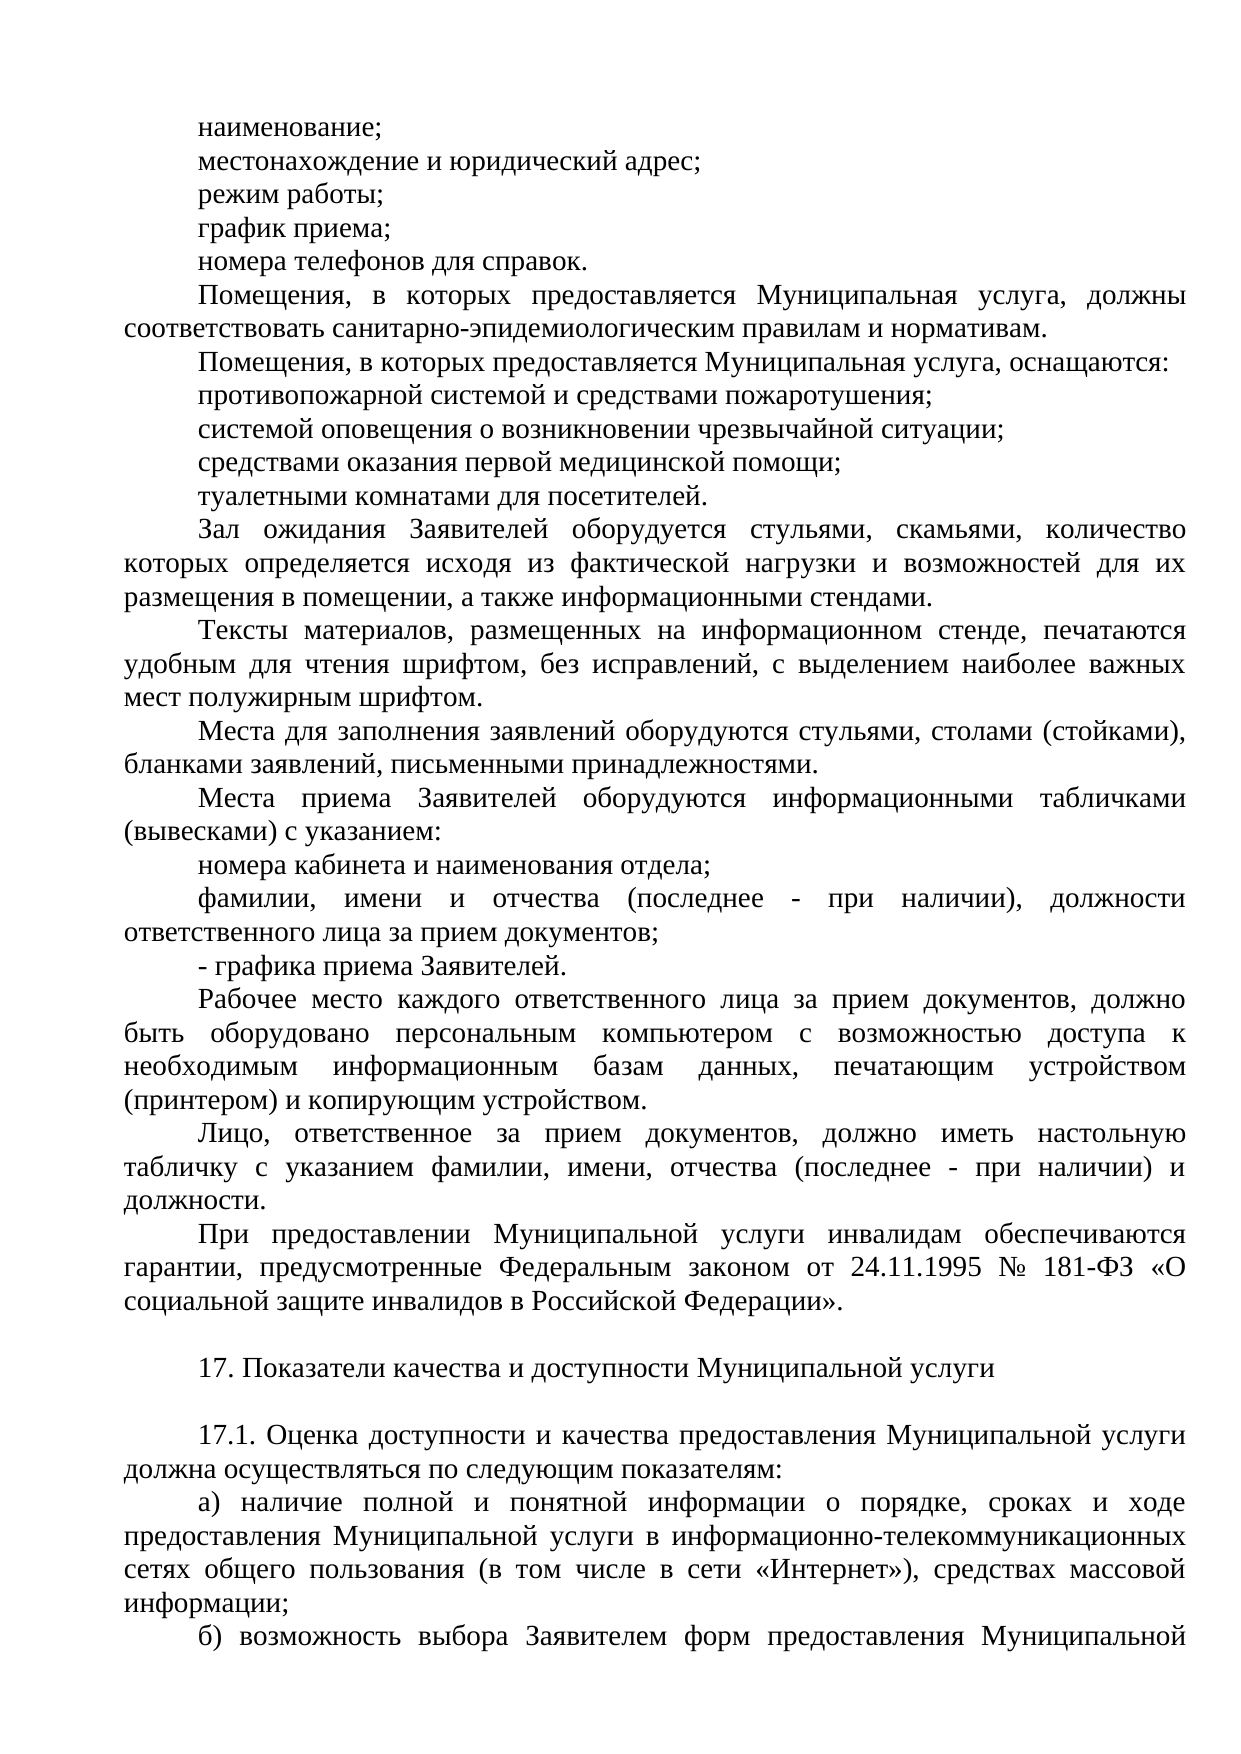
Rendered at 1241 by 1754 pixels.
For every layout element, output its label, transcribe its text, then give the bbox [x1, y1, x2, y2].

text местонахождение и юридический адрес; [124, 143, 1187, 176]
text системой оповещения о возникновении чрезвычайной ситуации; [124, 411, 1187, 444]
text противопожарной системой и средствами пожаротушения; [124, 377, 1187, 411]
text номера телефонов для справок. [124, 243, 1187, 277]
text Рабочее место каждого ответственного лица за прием документов, должно быть оборудовано персональным компьютером с возможностью доступа к необходимым информационным базам данных, печатающим устройством (принтером) и копирующим устройством. [124, 981, 1187, 1115]
text Зал ожидания Заявителей оборудуется стульями, скамьями, количество которых определяется исходя из фактической нагрузки и возможностей для их размещения в помещении, а также информационными стендами. [124, 512, 1187, 612]
text режим работы; [124, 176, 1187, 210]
text 17. Показатели качества и доступности Муниципальной услуги [124, 1350, 1187, 1384]
text Тексты материалов, размещенных на информационном стенде, печатаются удобным для чтения шрифтом, без исправлений, с выделением наиболее важных мест полужирным шрифтом. [124, 612, 1187, 713]
text Помещения, в которых предоставляется Муниципальная услуга, оснащаются: [124, 344, 1187, 377]
text график приема; [124, 210, 1187, 243]
text Помещения, в которых предоставляется Муниципальная услуга, должны соответствовать санитарно-эпидемиологическим правилам и нормативам. [124, 277, 1187, 344]
text Лицо, ответственное за прием документов, должно иметь настольную табличку с указанием фамилии, имени, отчества (последнее - при наличии) и должности. [124, 1115, 1187, 1216]
text туалетными комнатами для посетителей. [124, 478, 1187, 512]
text - графика приема Заявителей. [124, 948, 1187, 981]
text номера кабинета и наименования отдела; [124, 847, 1187, 881]
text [124, 1618, 1187, 1652]
text Места для заполнения заявлений оборудуются стульями, столами (стойками), бланками заявлений, письменными принадлежностями. [124, 713, 1187, 780]
text а) наличие полной и понятной информации о порядке, сроках и ходе предоставления Муниципальной услуги в информационно-телекоммуникационных сетях общего пользования (в том числе в сети «Интернет»), средствах массовой информации; [124, 1484, 1187, 1618]
text средствами оказания первой медицинской помощи; [124, 444, 1187, 478]
text наименование; [124, 109, 1187, 143]
text Места приема Заявителей оборудуются информационными табличками (вывесками) с указанием: [124, 780, 1187, 847]
text фамилии, имени и отчества (последнее - при наличии), должности ответственного лица за прием документов; [124, 881, 1187, 948]
text При предоставлении Муниципальной услуги инвалидам обеспечиваются гарантии, предусмотренные Федеральным законом от 24.11.1995 № 181-ФЗ «О социальной защите инвалидов в Российской Федерации». [124, 1216, 1187, 1317]
text 17.1. Оценка доступности и качества предоставления Муниципальной услуги должна осуществляться по следующим показателям: [124, 1417, 1187, 1484]
